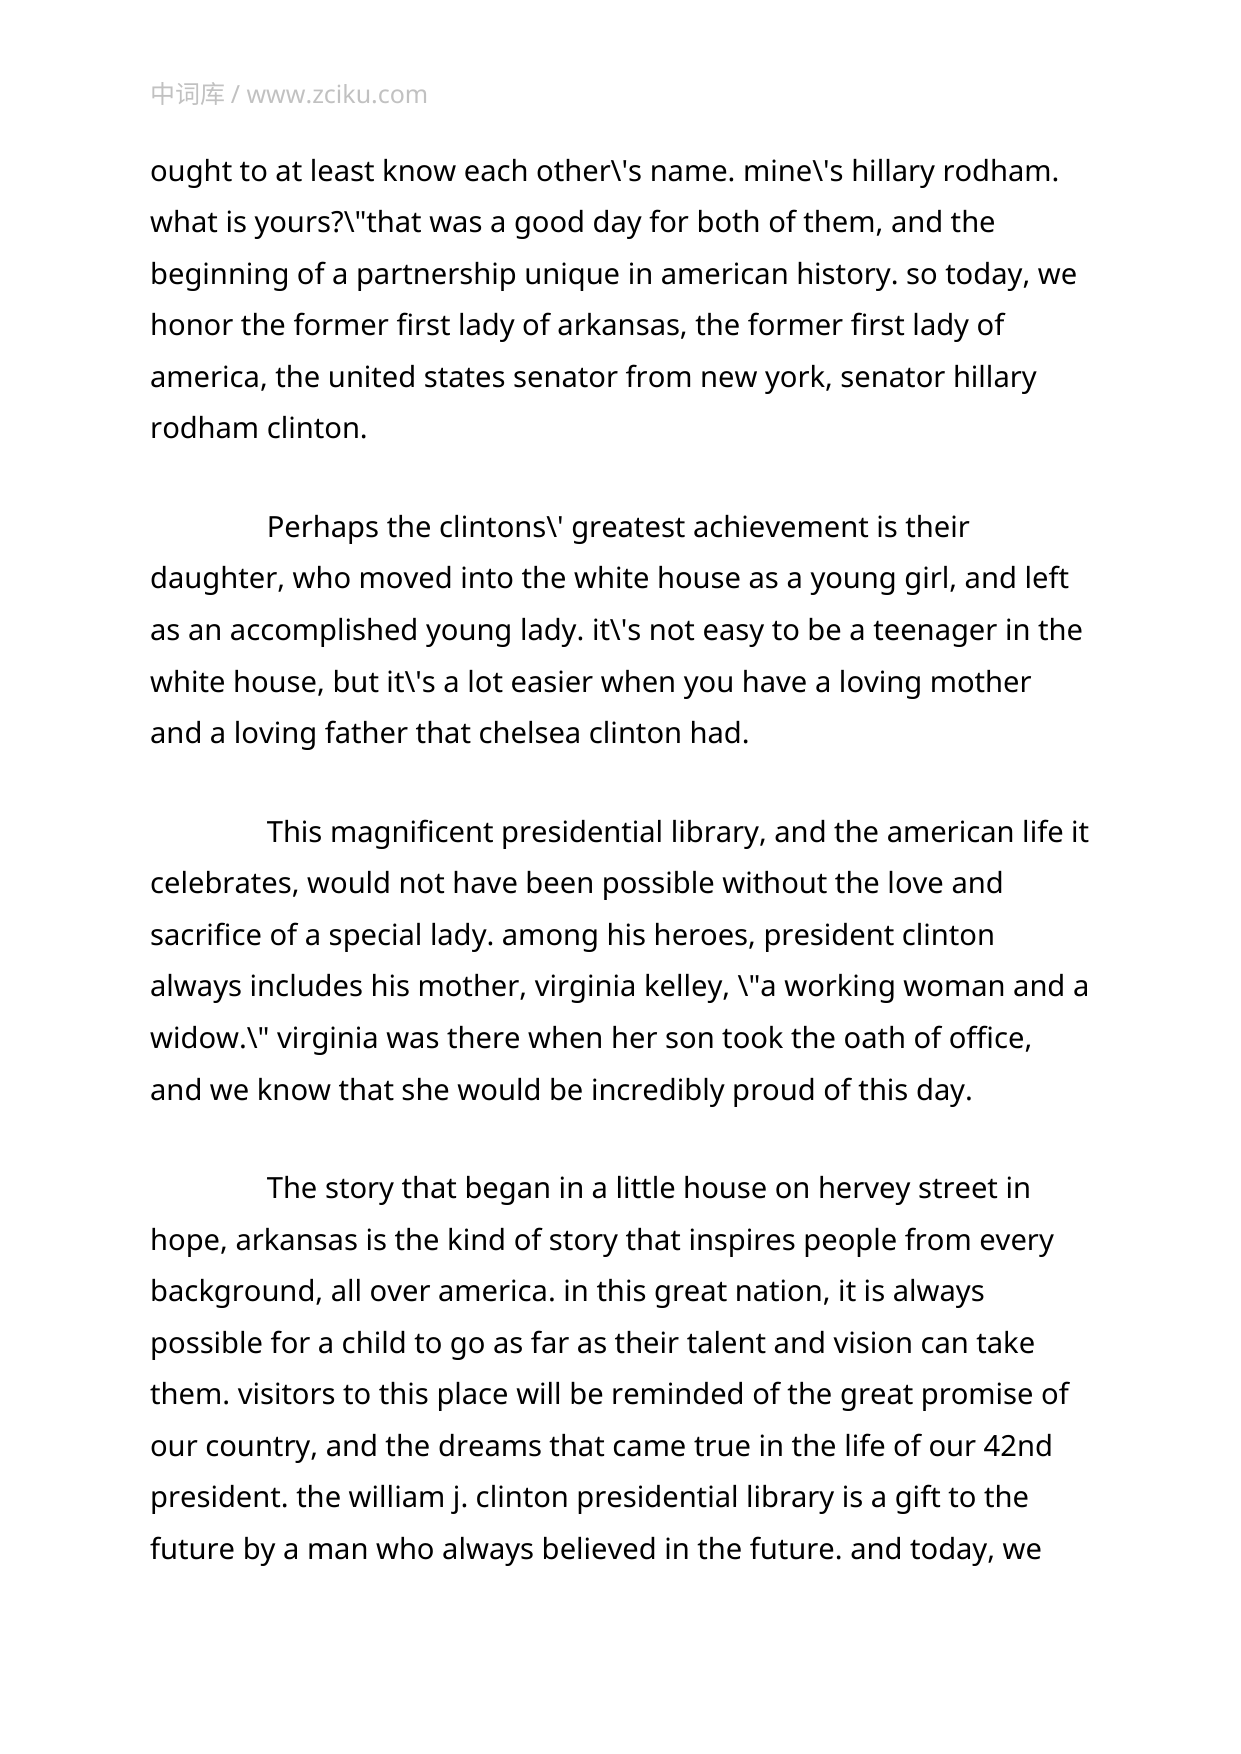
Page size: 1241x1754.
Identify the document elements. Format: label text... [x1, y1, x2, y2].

text This magnificent presidential library, and the american life it celebrates, would not have been possible without the love and sacrifice of a special lady. among his heroes, president clinton always includes his mother, virginia kelley, \"a working woman and a widow.\" virginia was there when her son took the oath of office, and we know that she would be incredibly proud of this day. [150, 811, 1090, 1108]
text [150, 1167, 1090, 1568]
text Perhaps the clintons\' greatest achievement is their daughter, who moved into the white house as a young girl, and left as an accomplished young lady. it\'s not easy to be a teenager in the white house, but it\'s a lot easier when you have a loving mother and a loving father that chelsea clinton had. [150, 506, 1090, 752]
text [150, 150, 1090, 447]
